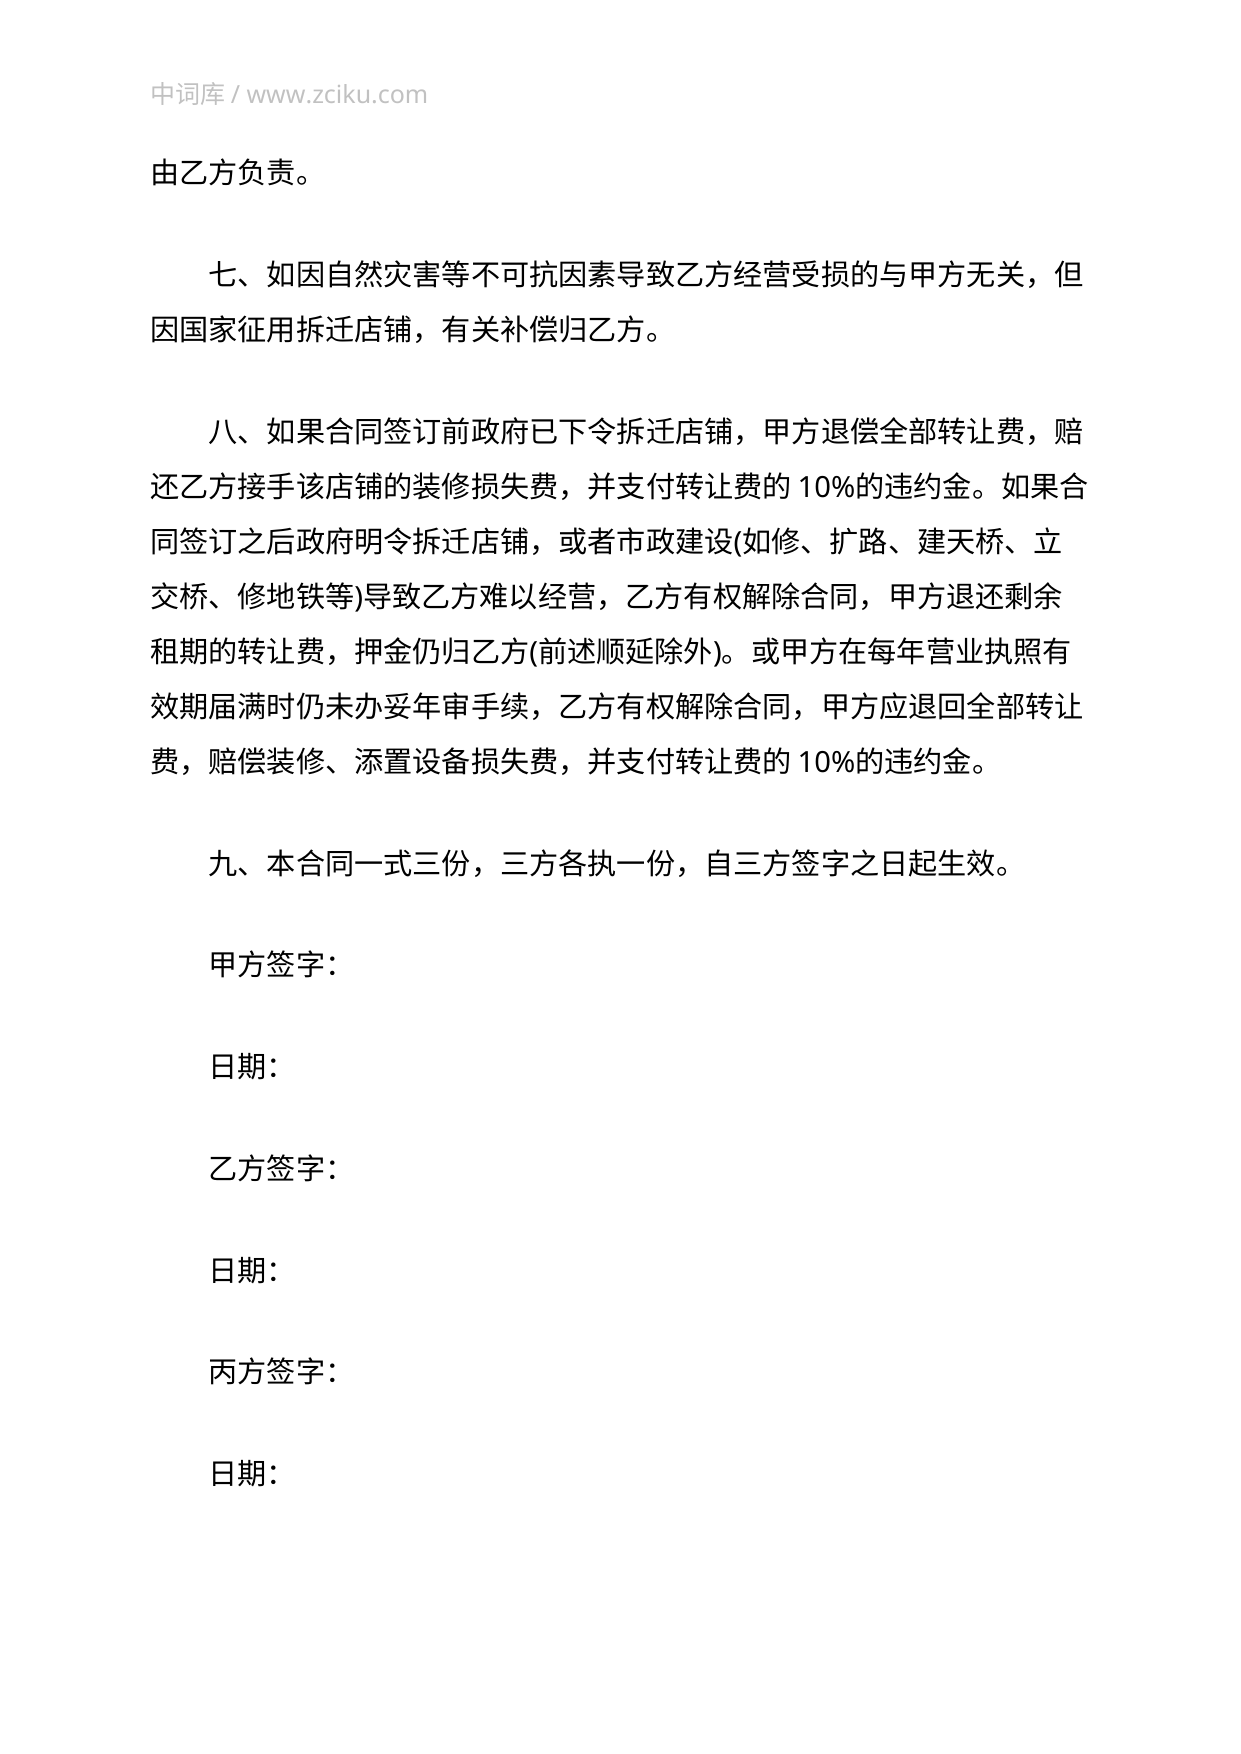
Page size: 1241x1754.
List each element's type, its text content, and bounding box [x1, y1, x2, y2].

text 丙方签字： [150, 1349, 1090, 1391]
text 七、如因自然灾害等不可抗因素导致乙方经营受损的与甲方无关，但因国家征用拆迁店铺，有关补偿归乙方。 [150, 252, 1090, 349]
text 日期： [150, 1451, 1090, 1493]
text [150, 150, 1090, 192]
text 八、如果合同签订前政府已下令拆迁店铺，甲方退偿全部转让费，赔还乙方接手该店铺的装修损失费，并支付转让费的10%的违约金。如果合同签订之后政府明令拆迁店铺，或者市政建设(如修、扩路、建天桥、立交桥、修地铁等)导致乙方难以经营，乙方有权解除合同，甲方退还剩余租期的转让费，押金仍归乙方(前述顺延除外)。或甲方在每年营业执照有效期届满时仍未办妥年审手续，乙方有权解除合同，甲方应退回全部转让费，赔偿装修、添置设备损失费，并支付转让费的10%的违约金。 [150, 408, 1090, 781]
text 九、本合同一式三份，三方各执一份，自三方签字之日起生效。 [150, 840, 1090, 882]
text 乙方签字： [150, 1146, 1090, 1188]
text 日期： [150, 1247, 1090, 1289]
text 日期： [150, 1044, 1090, 1086]
text 甲方签字： [150, 942, 1090, 984]
